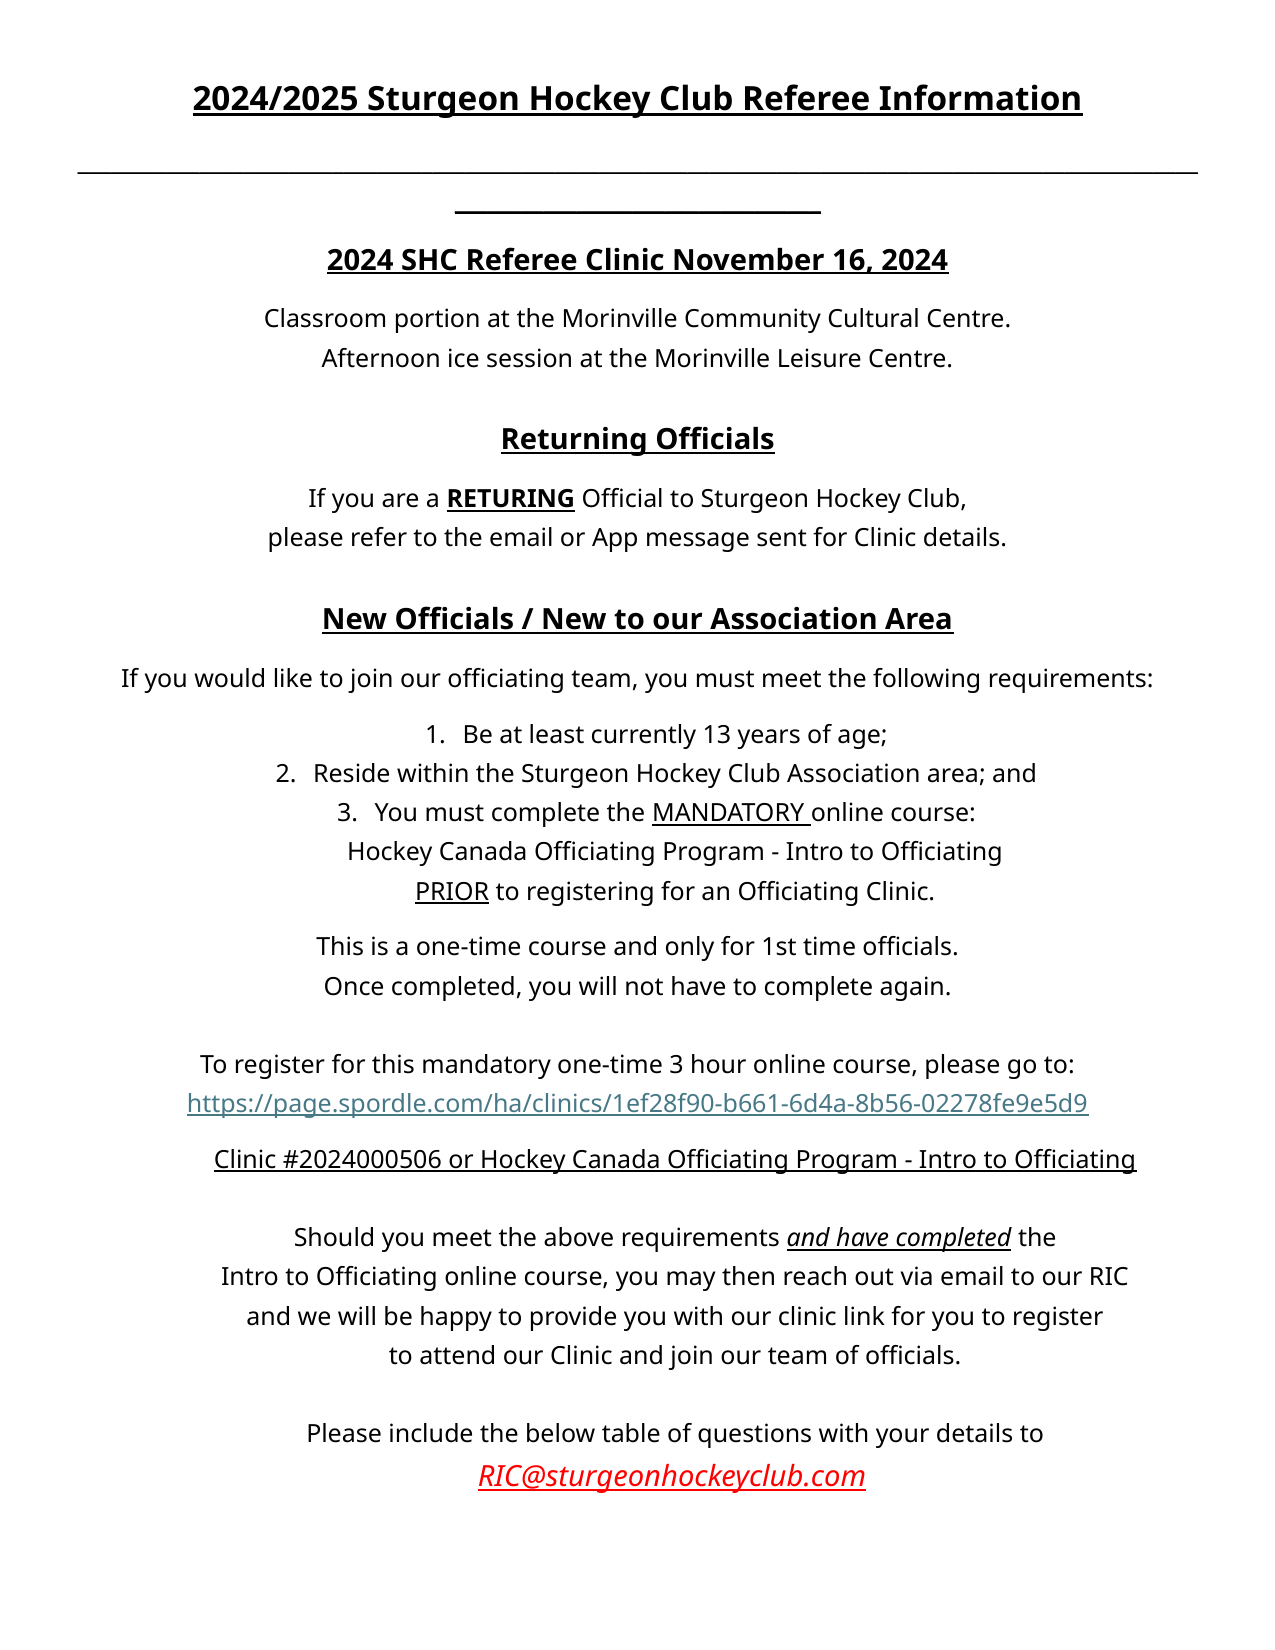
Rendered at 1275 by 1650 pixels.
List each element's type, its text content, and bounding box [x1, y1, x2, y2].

text If you would like to join our officiating team, you must meet the following requirements: [75, 661, 1200, 695]
text Returning Officials [75, 419, 1200, 458]
list Hockey Canada Officiating Program - Intro to Officiating [150, 834, 1200, 868]
text please refer to the email or App message sent for Clinic details. [75, 520, 1200, 554]
text Classroom portion at the Morinville Community Cultural Centre. [75, 301, 1200, 335]
text New Officials / New to our Association Area [75, 598, 1200, 638]
text If you are a RETURING Official to Sturgeon Hockey Club, [75, 481, 1200, 515]
text 2024/2025 Sturgeon Hockey Club Referee Information [75, 75, 1200, 120]
list Intro to Officiating online course, you may then reach out via email to our RIC [150, 1259, 1200, 1293]
list Be at least currently 13 years of age; [112, 717, 1200, 751]
list PRIOR to registering for an Officiating Clinic. [150, 873, 1200, 907]
list Clinic #2024000506 or Hockey Canada Officiating Program - Intro to Officiating [150, 1142, 1200, 1176]
list and we will be happy to provide you with our clinic link for you to register [150, 1298, 1200, 1332]
text ______________________________________________________________________________________________________________________________________ [75, 144, 1200, 217]
text 2024 SHC Referee Clinic November 16, 2024 [75, 239, 1200, 278]
text Afternoon ice session at the Morinville Leisure Centre. [75, 340, 1200, 374]
list Should you meet the above requirements and have completed the [150, 1220, 1200, 1254]
text To register for this mandatory one-time 3 hour online course, please go to: https://page.spordle.com/ha/clinics/1ef28f90-b661-6d4a-8b56-02278fe9e5d9 [75, 1047, 1200, 1120]
list Reside within the Sturgeon Hockey Club Association area; and [112, 756, 1200, 790]
text Once completed, you will not have to complete again. [75, 968, 1200, 1002]
text This is a one-time course and only for 1st time officials. [75, 929, 1200, 963]
list Please include the below table of questions with your details to RIC@sturgeonhockeyclub.com [150, 1416, 1200, 1495]
list You must complete the MANDATORY online course: [112, 795, 1200, 829]
list to attend our Clinic and join our team of officials. [150, 1337, 1200, 1371]
